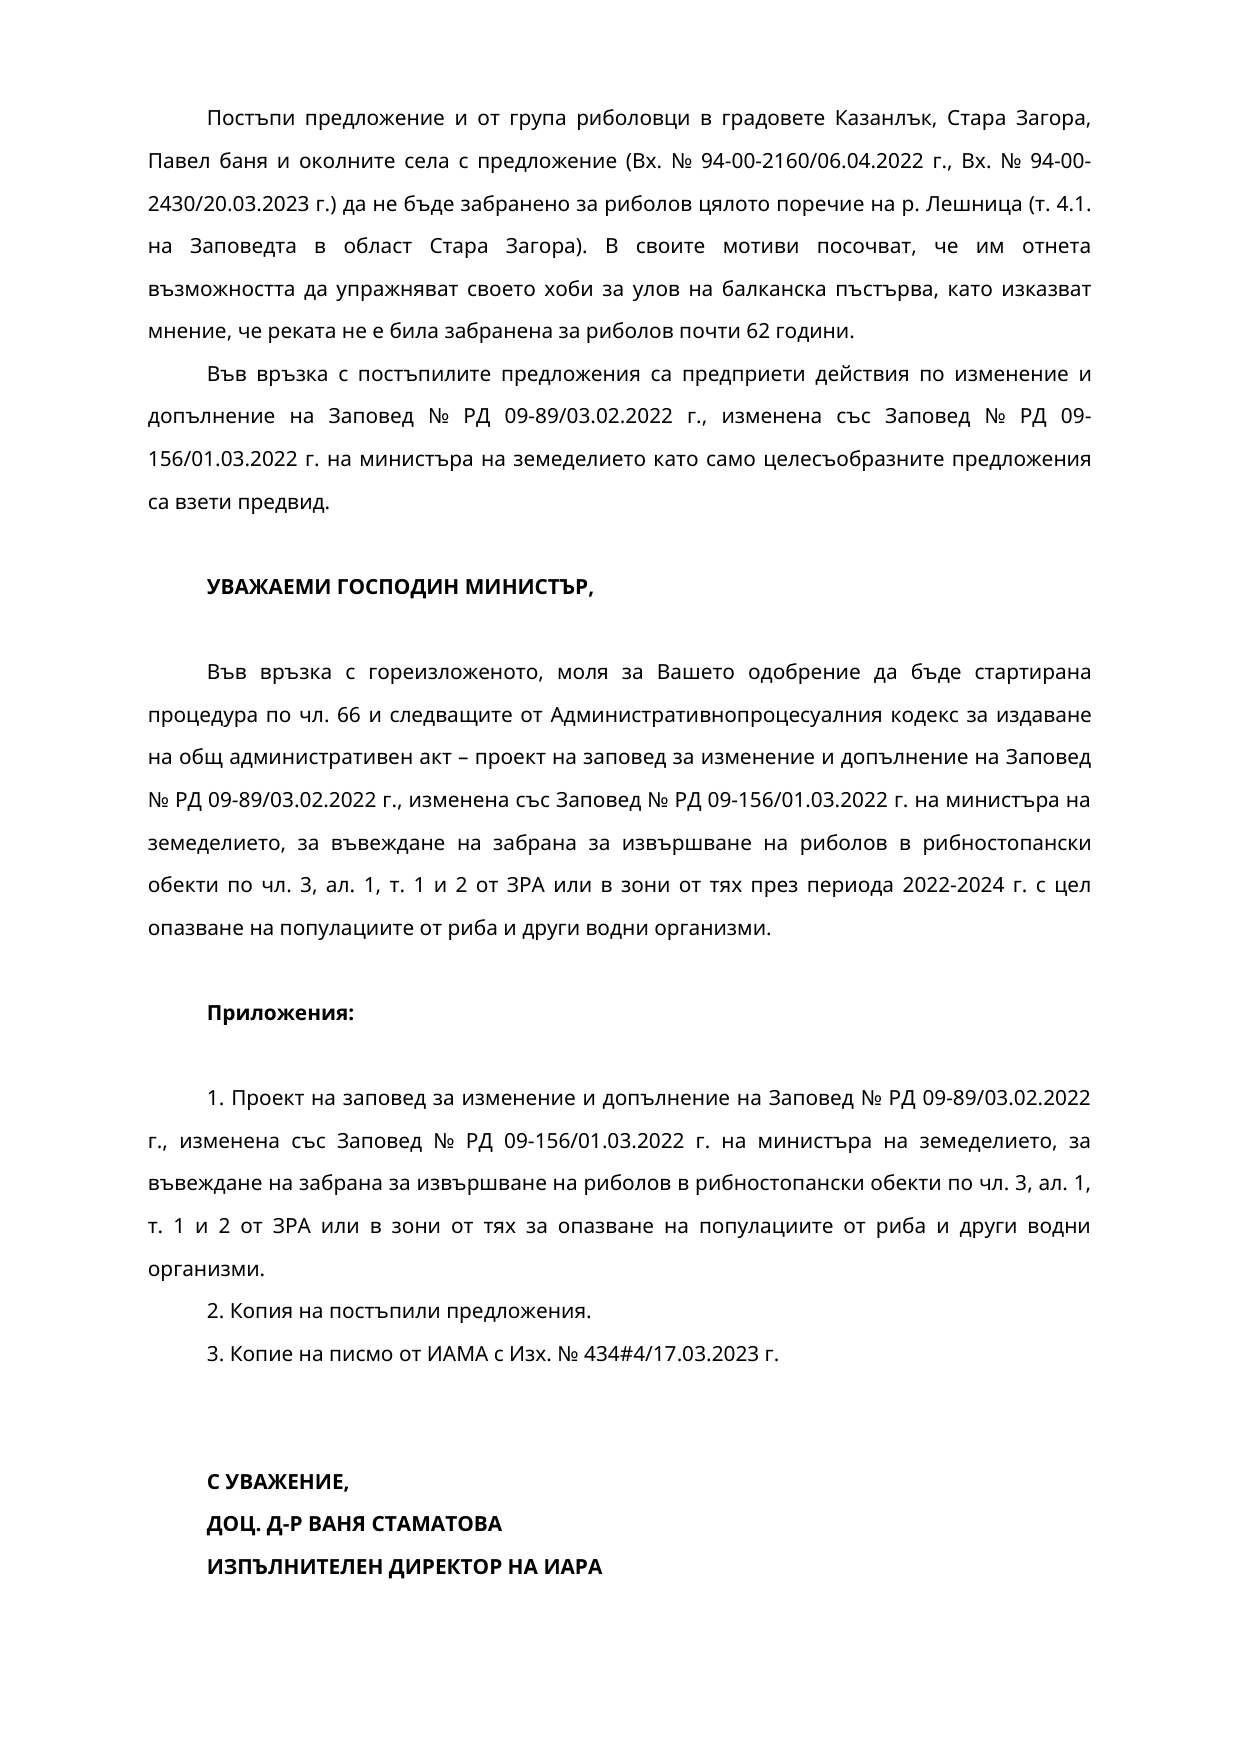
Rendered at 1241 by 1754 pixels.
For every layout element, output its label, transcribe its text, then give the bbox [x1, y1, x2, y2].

text 3. Копие на писмо от ИАМА с Изх. № 434#4/17.03.2023 г. [148, 1339, 1093, 1367]
text 1. Проект на заповед за изменение и допълнение на Заповед № РД 09-89/03.02.2022 г., изменена със Заповед № РД 09-156/01.03.2022 г. на министъра на земеделието, за въвеждане на забрана за извършване на риболов в рибностопански обекти по чл. 3, ал. 1, т. 1 и 2 от ЗРА или в зони от тях за опазване на популациите от риба и други водни организми. [148, 1083, 1093, 1282]
text 2. Копия на постъпили предложения. [148, 1296, 1093, 1325]
text Във връзка с гореизложеното, моля за Вашето одобрение да бъде стартирана процедура по чл. 66 и следващите от Административнопроцесуалния кодекс за издаване на общ административен акт – проект на заповед за изменение и допълнение на Заповед № РД 09-89/03.02.2022 г., изменена със Заповед № РД 09-156/01.03.2022 г. на министъра на земеделието, за въвеждане на забрана за извършване на риболов в рибностопански обекти по чл. 3, ал. 1, т. 1 и 2 от ЗРА или в зони от тях през периода 2022-2024 г. с цел опазване на популациите от риба и други водни организми. [148, 657, 1093, 941]
text УВАЖАЕМИ ГОСПОДИН МИНИСТЪР, [148, 572, 1093, 601]
text С УВАЖЕНИЕ, [148, 1467, 1093, 1495]
text Приложения: [148, 998, 1093, 1027]
text Постъпи предложение и от група риболовци в градовете Казанлък, Стара Загора, Павел баня и околните села с предложение (Вх. № 94-00-2160/06.04.2022 г., Вх. № 94-00-2430/20.03.2023 г.) да не бъде забранено за риболов цялото поречие на р. Лешница (т. 4.1. на Заповедта в област Стара Загора). В своите мотиви посочват, че им отнета възможността да упражняват своето хоби за улов на балканска пъстърва, като изказват мнение, че реката не е била забранена за риболов почти 62 години. [148, 103, 1093, 345]
text Във връзка с постъпилите предложения са предприети действия по изменение и допълнение на Заповед № РД 09-89/03.02.2022 г., изменена със Заповед № РД 09-156/01.03.2022 г. на министъра на земеделието като само целесъобразните предложения са взети предвид. [148, 359, 1093, 515]
text ИЗПЪЛНИТЕЛЕН ДИРЕКТОР НА ИАРА [148, 1552, 1093, 1580]
text ДОЦ. Д-Р ВАНЯ СТАМАТОВА [148, 1509, 1093, 1538]
